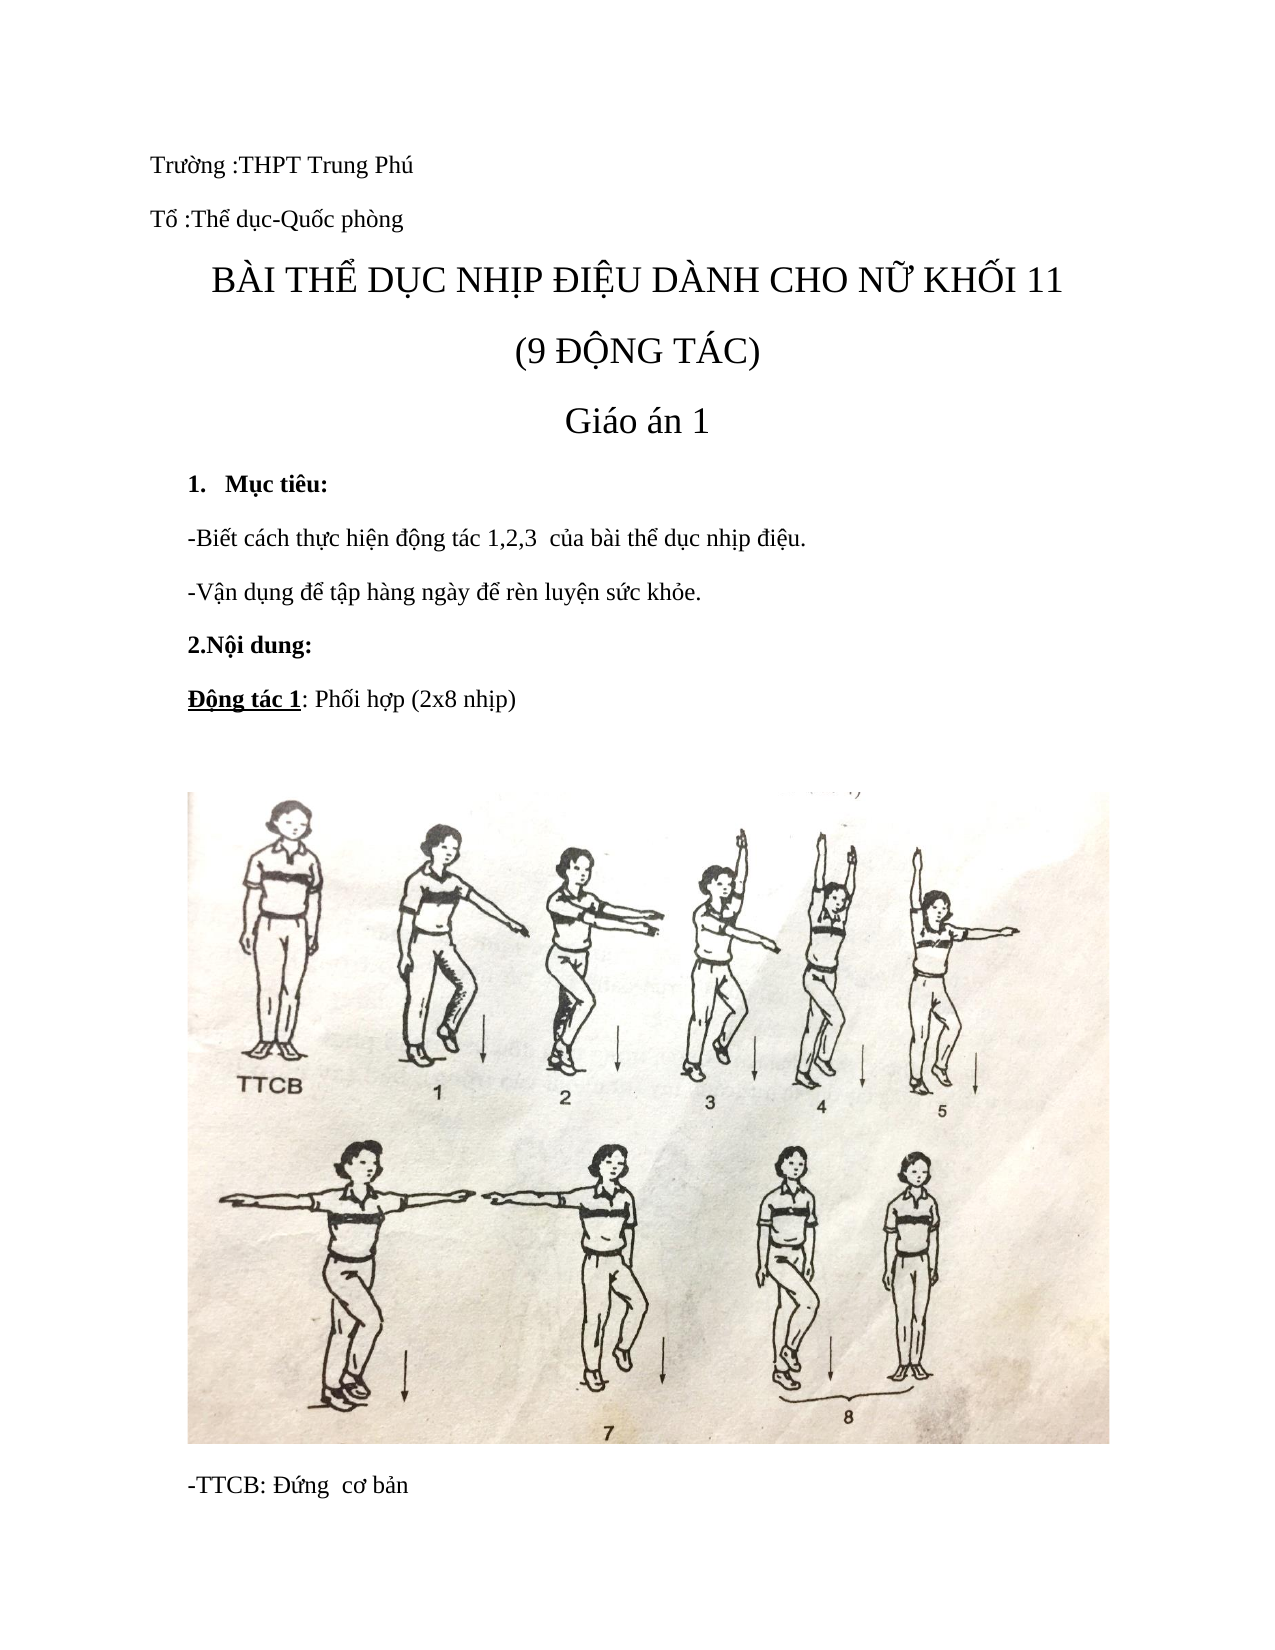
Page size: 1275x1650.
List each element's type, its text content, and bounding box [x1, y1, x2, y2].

text Giáo án 1 [150, 398, 1125, 442]
picture [187, 792, 1110, 1444]
text (9 ĐỘNG TÁC) [150, 328, 1125, 371]
text Trường :THPT Trung Phú [150, 150, 1125, 179]
text Tổ :Thể dục-Quốc phòng [150, 204, 1125, 233]
text Động tác 1: Phối hợp (2x8 nhịp) [187, 684, 1125, 713]
text 2.Nội dung: [187, 631, 1125, 659]
list Mục tiêu: [187, 469, 1125, 498]
text -Biết cách thực hiện động tác 1,2,3 của bài thể dục nhịp điệu. [187, 523, 1125, 552]
text -Vận dụng để tập hàng ngày để rèn luyện sức khỏe. [187, 577, 1125, 605]
text -TTCB: Đứng cơ bản [187, 1470, 1125, 1499]
text BÀI THỂ DỤC NHỊP ĐIỆU DÀNH CHO NỮ KHỐI 11 [150, 258, 1125, 301]
